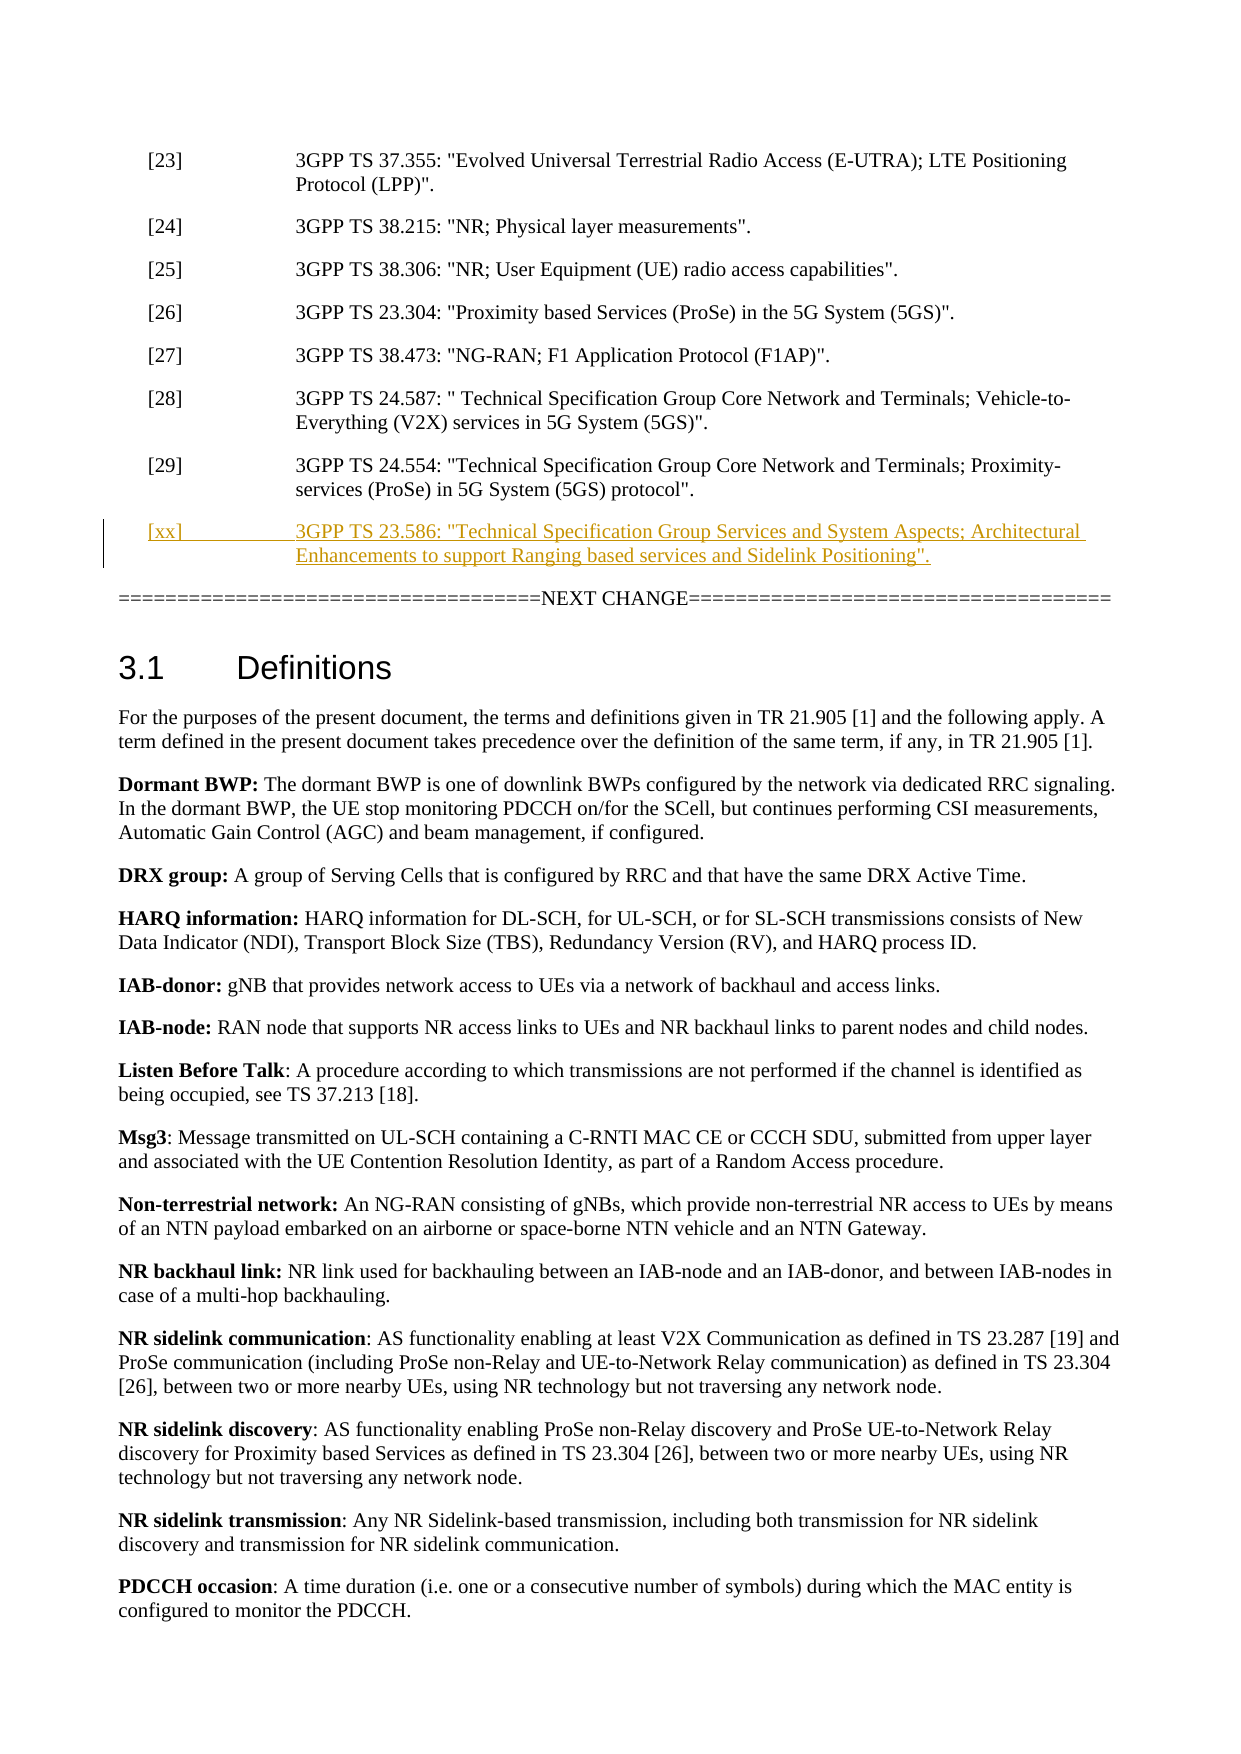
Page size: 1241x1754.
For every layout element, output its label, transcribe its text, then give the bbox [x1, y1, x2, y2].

text [25] 3GPP TS 38.306: "NR; User Equipment (UE) radio access capabilities". [148, 257, 1122, 281]
text Dormant BWP: The dormant BWP is one of downlink BWPs configured by the network via dedicated RRC signaling. In the dormant BWP, the UE stop monitoring PDCCH on/for the SCell, but continues performing CSI measurements, Automatic Gain Control (AGC) and beam management, if configured. [118, 772, 1122, 844]
text For the purposes of the present document, the terms and definitions given in TR 21.905 [1] and the following apply. A term defined in the present document takes precedence over the definition of the same term, if any, in TR 21.905 [1]. [118, 705, 1122, 753]
text Msg3: Message transmitted on UL-SCH containing a C-RNTI MAC CE or CCCH SDU, submitted from upper layer and associated with the UE Contention Resolution Identity, as part of a Random Access procedure. [118, 1125, 1122, 1173]
text [23] 3GPP TS 37.355: "Evolved Universal Terrestrial Radio Access (E-UTRA); LTE Positioning Protocol (LPP)". [148, 147, 1122, 196]
text [27] 3GPP TS 38.473: "NG-RAN; F1 Application Protocol (F1AP)". [148, 343, 1122, 367]
text IAB-node: RAN node that supports NR access links to UEs and NR backhaul links to parent nodes and child nodes. [118, 1015, 1122, 1039]
text [28] 3GPP TS 24.587: " Technical Specification Group Core Network and Terminals; Vehicle-to-Everything (V2X) services in 5G System (5GS)". [148, 386, 1122, 434]
text [29] 3GPP TS 24.554: "Technical Specification Group Core Network and Terminals; Proximity-services (ProSe) in 5G System (5GS) protocol". [148, 452, 1122, 501]
text IAB-donor: gNB that provides network access to UEs via a network of backhaul and access links. [118, 972, 1122, 997]
text NR sidelink discovery: AS functionality enabling ProSe non-Relay discovery and ProSe UE-to-Network Relay discovery for Proximity based Services as defined in TS 23.304 [26], between two or more nearby UEs, using NR technology but not traversing any network node. [118, 1417, 1122, 1489]
text Non-terrestrial network: An NG-RAN consisting of gNBs, which provide non-terrestrial NR access to UEs by means of an NTN payload embarked on an airborne or space-borne NTN vehicle and an NTN Gateway. [118, 1192, 1122, 1240]
text ====================================NEXT CHANGE==================================== [118, 586, 1122, 610]
text NR sidelink transmission: Any NR Sidelink-based transmission, including both transmission for NR sidelink discovery and transmission for NR sidelink communication. [118, 1507, 1122, 1556]
text NR sidelink communication: AS functionality enabling at least V2X Communication as defined in TS 23.287 [19] and ProSe communication (including ProSe non-Relay and UE-to-Network Relay communication) as defined in TS 23.304 [26], between two or more nearby UEs, using NR technology but not traversing any network node. [118, 1326, 1122, 1398]
text DRX group: A group of Serving Cells that is configured by RRC and that have the same DRX Active Time. [118, 863, 1122, 887]
text PDCCH occasion: A time duration (i.e. one or a consecutive number of symbols) during which the MAC entity is configured to monitor the PDCCH. [118, 1574, 1122, 1622]
text [26] 3GPP TS 23.304: "Proximity based Services (ProSe) in the 5G System (5GS)". [148, 300, 1122, 324]
text 3.1 Definitions [118, 648, 1122, 686]
text NR backhaul link: NR link used for backhauling between an IAB-node and an IAB-donor, and between IAB-nodes in case of a multi-hop backhauling. [118, 1259, 1122, 1307]
text HARQ information: HARQ information for DL-SCH, for UL-SCH, or for SL-SCH transmissions consists of New Data Indicator (NDI), Transport Block Size (TBS), Redundancy Version (RV), and HARQ process ID. [118, 906, 1122, 954]
text [24] 3GPP TS 38.215: "NR; Physical layer measurements". [148, 214, 1122, 238]
text Listen Before Talk: A procedure according to which transmissions are not performed if the channel is identified as being occupied, see TS 37.213 [18]. [118, 1058, 1122, 1106]
